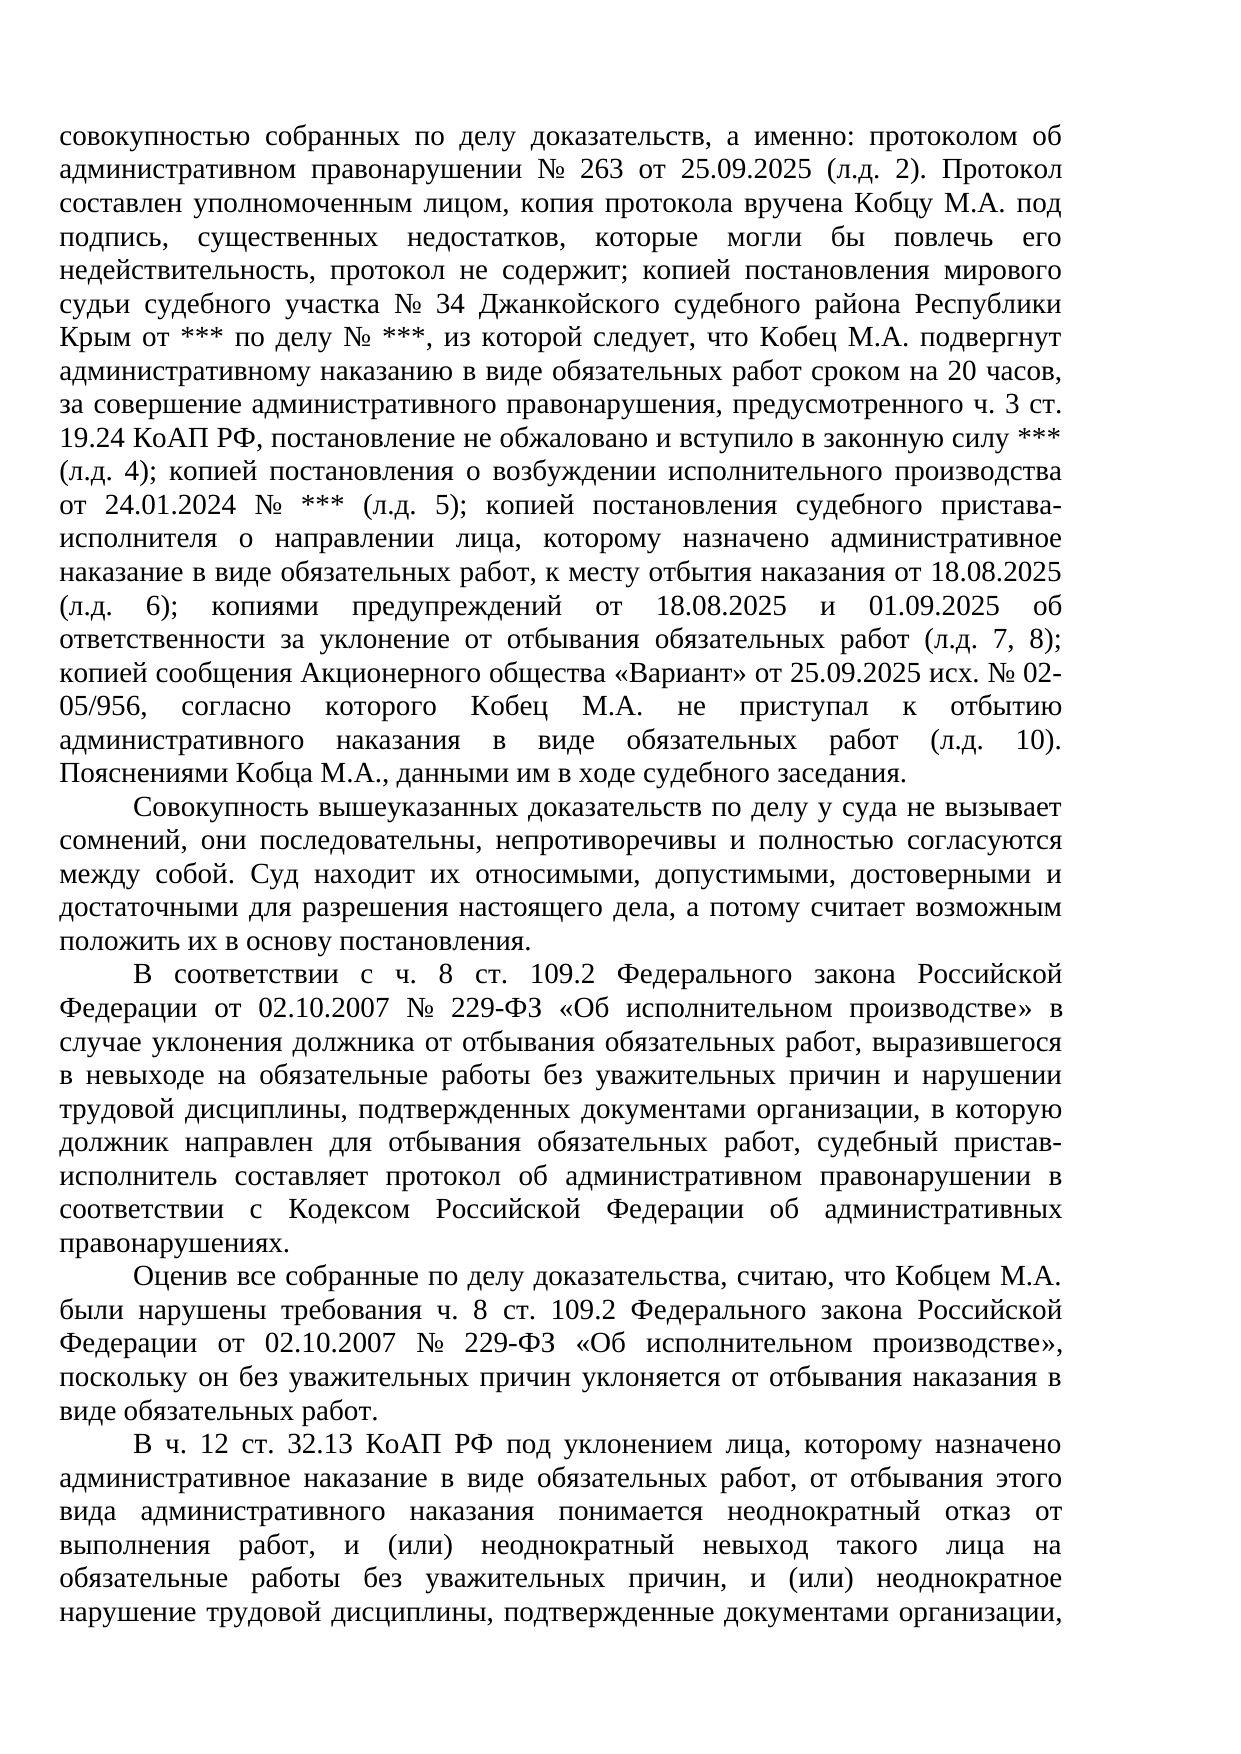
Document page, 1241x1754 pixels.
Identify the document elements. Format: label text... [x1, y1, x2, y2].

text Совокупность вышеуказанных доказательств по делу у суда не вызывает сомнений, они последовательны, непротиворечивы и полностью согласуются между собой. Суд находит их относимыми, допустимыми, достоверными и достаточными для разрешения настоящего дела, а потому считает возможным положить их в основу постановления. [59, 789, 1063, 957]
text В соответствии с ч. 8 ст. 109.2 Федерального закона Российской Федерации от 02.10.2007 № 229-ФЗ «Об исполнительном производстве» в случае уклонения должника от отбывания обязательных работ, выразившегося в невыходе на обязательные работы без уважительных причин и нарушении трудовой дисциплины, подтвержденных документами организации, в которую должник направлен для отбывания обязательных работ, судебный пристав-исполнитель составляет протокол об административном правонарушении в соответствии с Кодексом Российской Федерации об административных правонарушениях. [59, 957, 1063, 1258]
text Оценив все собранные по делу доказательства, считаю, что Кобцем М.А. были нарушены требования ч. 8 ст. 109.2 Федерального закона Российской Федерации от 02.10.2007 № 229-ФЗ «Об исполнительном производстве», поскольку он без уважительных причин уклоняется от отбывания наказания в виде обязательных работ. [59, 1258, 1063, 1426]
